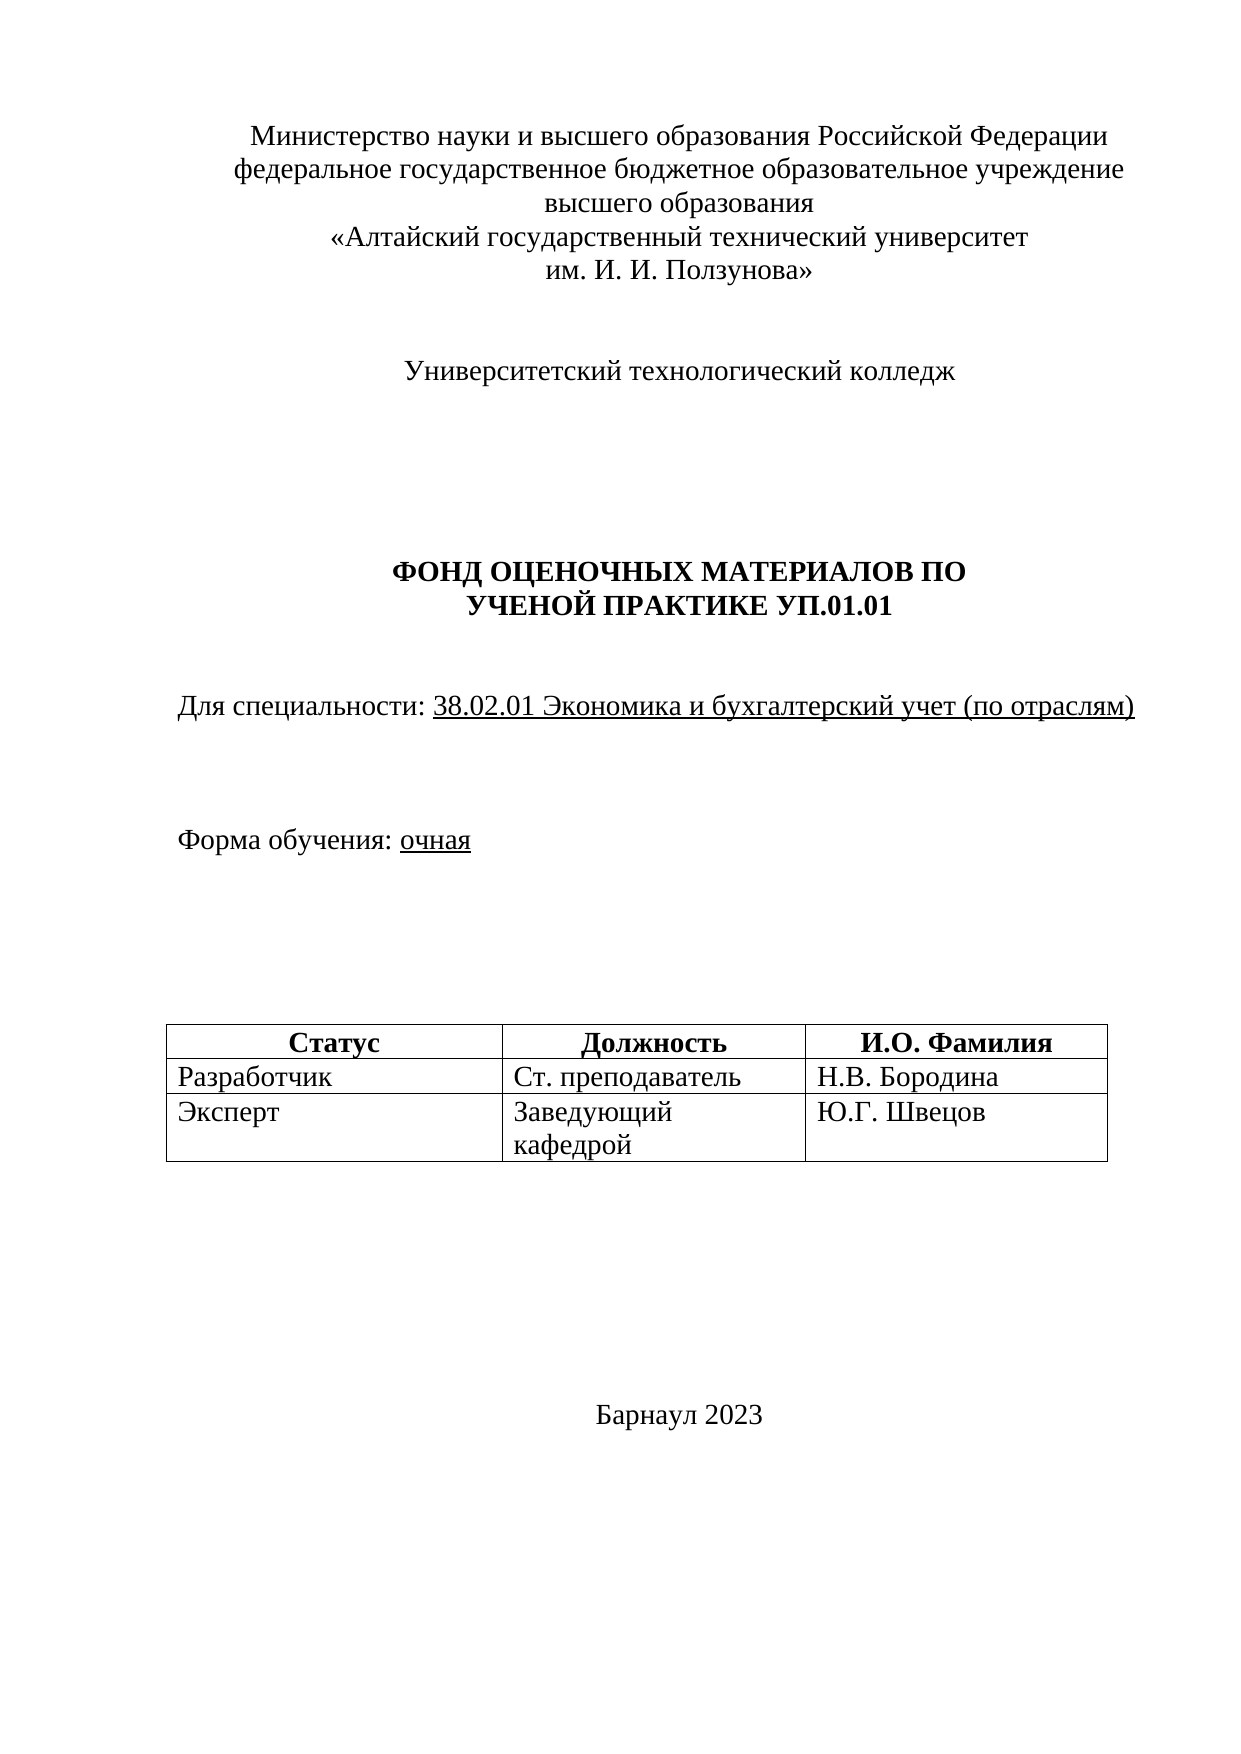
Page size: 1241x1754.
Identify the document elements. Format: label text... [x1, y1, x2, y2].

text ФОНД ОЦЕНОЧНЫХ МАТЕРИАЛОВ ПО [177, 554, 1181, 588]
text УЧЕНОЙ ПРАКТИКЕ УП.01.01 [177, 588, 1181, 621]
table_cell Н.В. Бородина [806, 1059, 1107, 1093]
text высшего образования [177, 185, 1181, 219]
text Для специальности: 38.02.01 Экономика и бухгалтерский учет (по отраслям) [177, 688, 1181, 722]
table_cell Заведующий кафедрой [503, 1094, 805, 1161]
text федеральное государственное бюджетное образовательное учреждение [177, 152, 1181, 185]
table_header Статус [167, 1025, 502, 1058]
text Барнаул 2023 [177, 1397, 1181, 1430]
text Форма обучения: очная [177, 822, 1181, 856]
table_header Должность [503, 1025, 805, 1058]
text им. И. И. Ползунова» [177, 252, 1181, 286]
text «Алтайский государственный технический университет [177, 219, 1181, 252]
table_cell Ст. преподаватель [503, 1059, 805, 1093]
text Университетский технологический колледж [177, 353, 1181, 386]
table_cell Эксперт [167, 1094, 502, 1161]
table_cell Разработчик [167, 1059, 502, 1093]
text Министерство науки и высшего образования Российской Федерации [177, 118, 1181, 152]
table_cell Ю.Г. Швецов [806, 1094, 1107, 1161]
table_header И.О. Фамилия [806, 1025, 1107, 1058]
